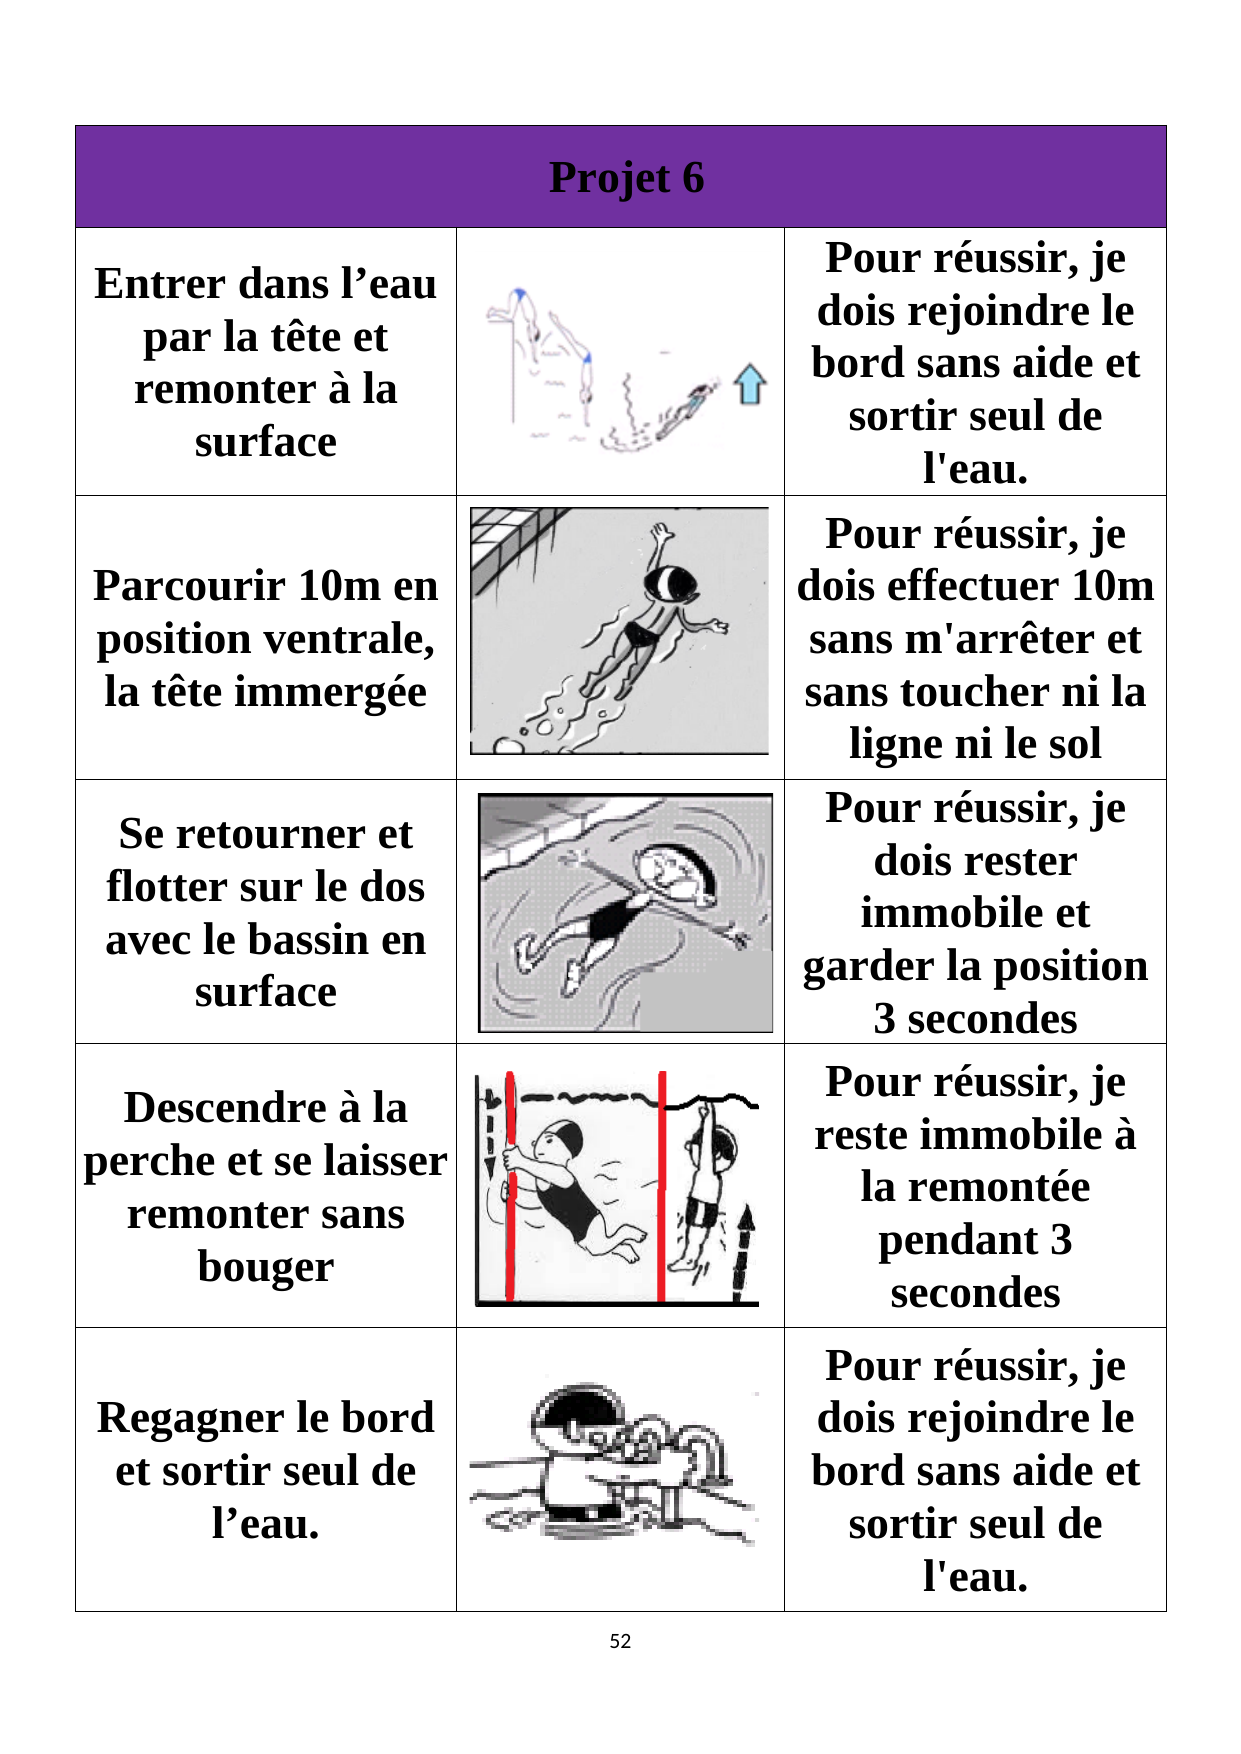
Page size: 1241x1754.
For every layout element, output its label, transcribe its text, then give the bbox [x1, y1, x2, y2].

table_cell [457, 1328, 784, 1611]
table_cell Pour réussir, je reste immobile à la remontée pendant 3 secondes [785, 1044, 1166, 1327]
table_cell [457, 496, 784, 778]
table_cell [785, 1328, 1166, 1611]
picture [469, 1339, 760, 1576]
picture [474, 250, 772, 490]
table_cell Pour réussir, je dois effectuer 10m sans m'arrêter et sans toucher ni la ligne ni le sol [785, 496, 1166, 778]
table_cell Pour réussir, je dois rejoindre le bord sans aide et sortir seul de l'eau. [785, 228, 1166, 495]
table_cell Parcourir 10m en position ventrale, la tête immergée [76, 496, 456, 778]
table_cell Regagner le bord et sortir seul de l’eau. [76, 1328, 456, 1611]
table_cell Descendre à la perche et se laisser remonter sans bouger [76, 1044, 456, 1327]
table_cell [457, 228, 784, 495]
table_cell [457, 1044, 784, 1327]
picture [474, 1071, 759, 1307]
table_header Projet 6 [76, 126, 1166, 227]
picture [477, 793, 774, 1033]
table_cell [457, 780, 784, 1043]
table_cell Entrer dans l’eau par la tête et remonter à la surface [76, 228, 456, 495]
table_cell Pour réussir, je dois rester immobile et garder la position 3 secondes [785, 780, 1166, 1043]
table_cell Se retourner et flotter sur le dos avec le bassin en surface [76, 780, 456, 1043]
picture [470, 507, 769, 755]
